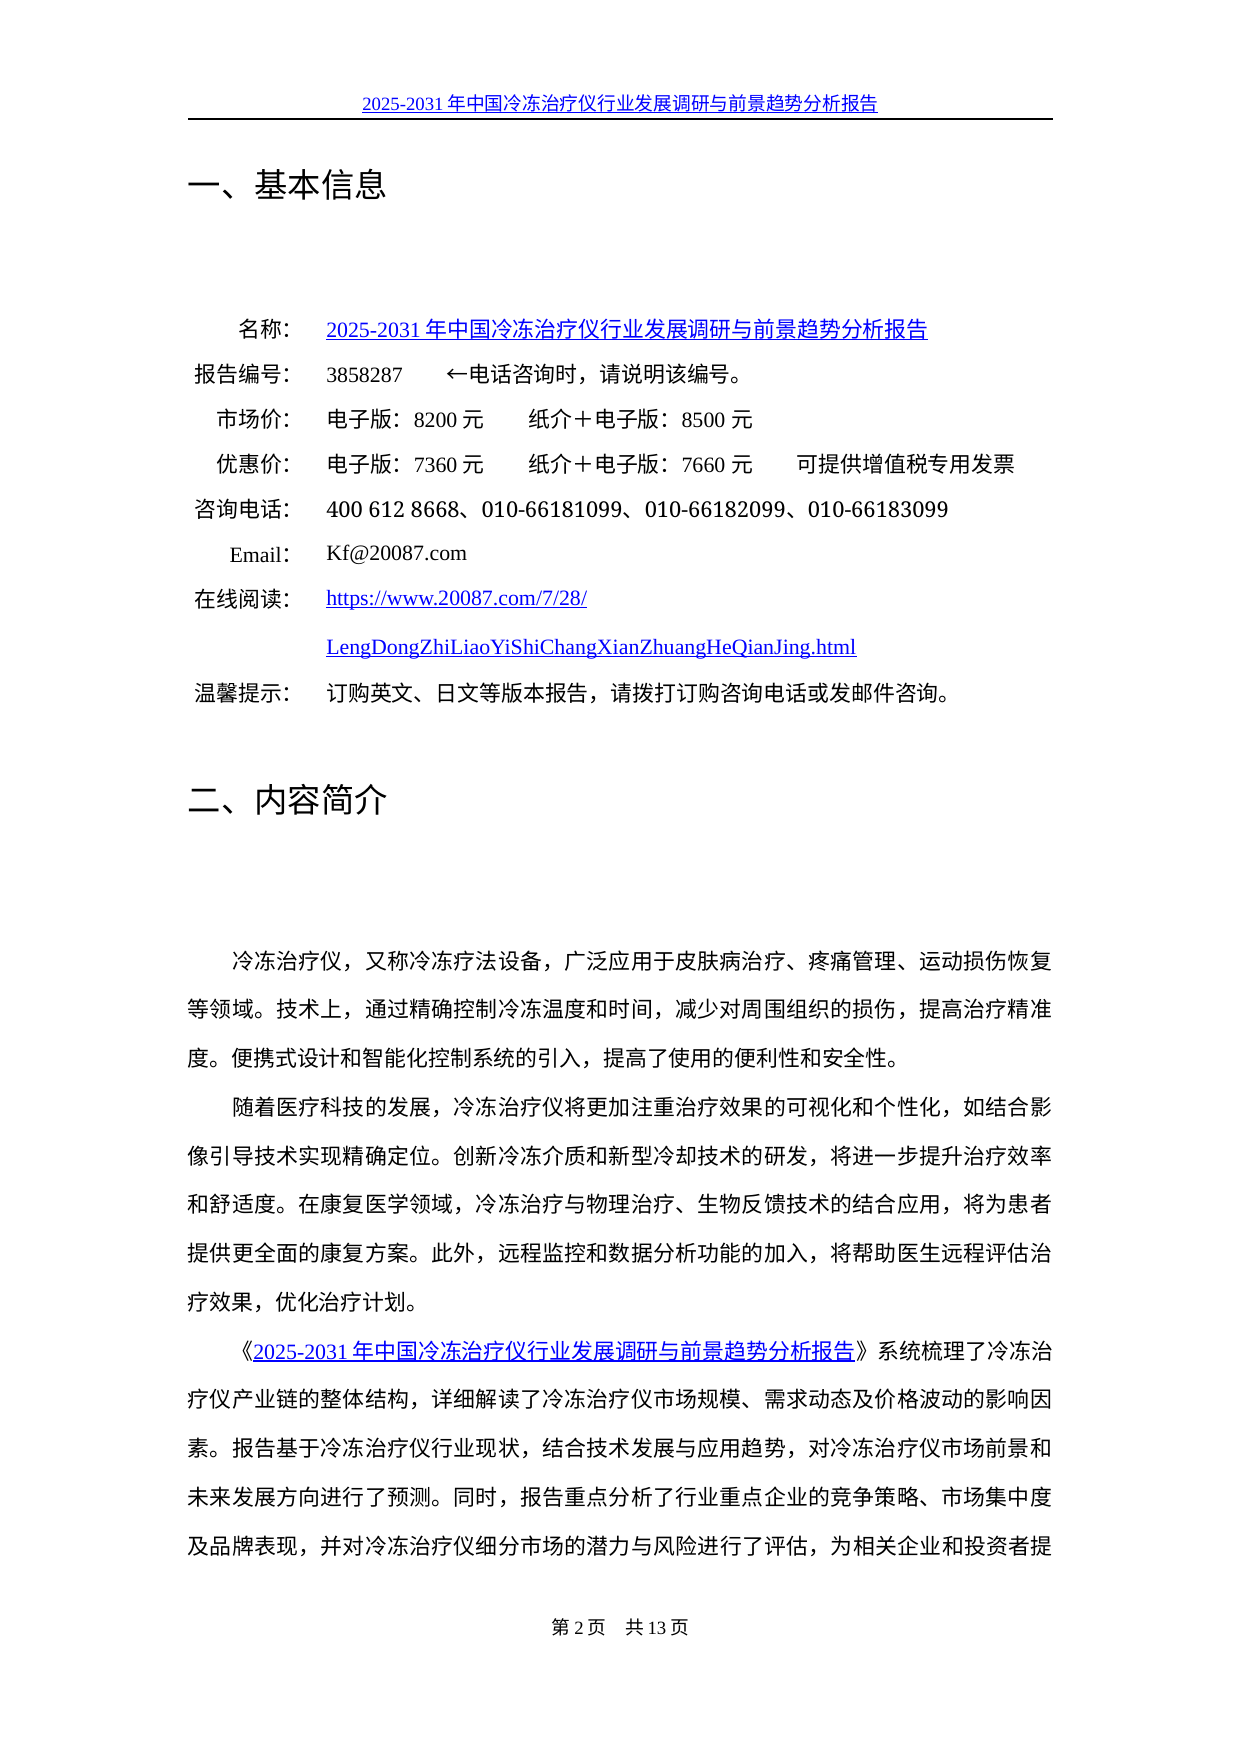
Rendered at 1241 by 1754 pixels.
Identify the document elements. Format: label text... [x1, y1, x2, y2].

table_cell 电子版：7360 元 纸介＋电子版：7660 元 可提供增值税专用发票 [315, 447, 1073, 492]
table_cell 市场价： [167, 402, 315, 447]
table_cell Email： [167, 537, 315, 582]
table_cell 在线阅读： [167, 582, 315, 675]
table_cell Kf@20087.com [315, 537, 1073, 582]
table_cell 3858287 ←电话咨询时，请说明该编号。 [315, 357, 1073, 402]
title 二、内容简介 [187, 766, 1053, 831]
table_cell 报告编号： [167, 357, 315, 402]
table_cell 订购英文、日文等版本报告，请拨打订购咨询电话或发邮件咨询。 [315, 675, 1073, 720]
table_cell 电子版：8200 元 纸介＋电子版：8500 元 [315, 402, 1073, 447]
table_cell 咨询电话： [167, 492, 315, 537]
table_cell [315, 582, 1073, 675]
table_header 名称： [167, 312, 315, 357]
table_header 2025-2031年中国冷冻治疗仪行业发展调研与前景趋势分析报告 [315, 312, 1073, 357]
title 一、基本信息 [187, 150, 1053, 215]
table_cell 温馨提示： [167, 675, 315, 720]
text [187, 943, 1053, 1561]
table_cell 优惠价： [167, 447, 315, 492]
table_cell 400 612 8668、010-66181099、010-66182099、010-66183099 [315, 492, 1073, 537]
